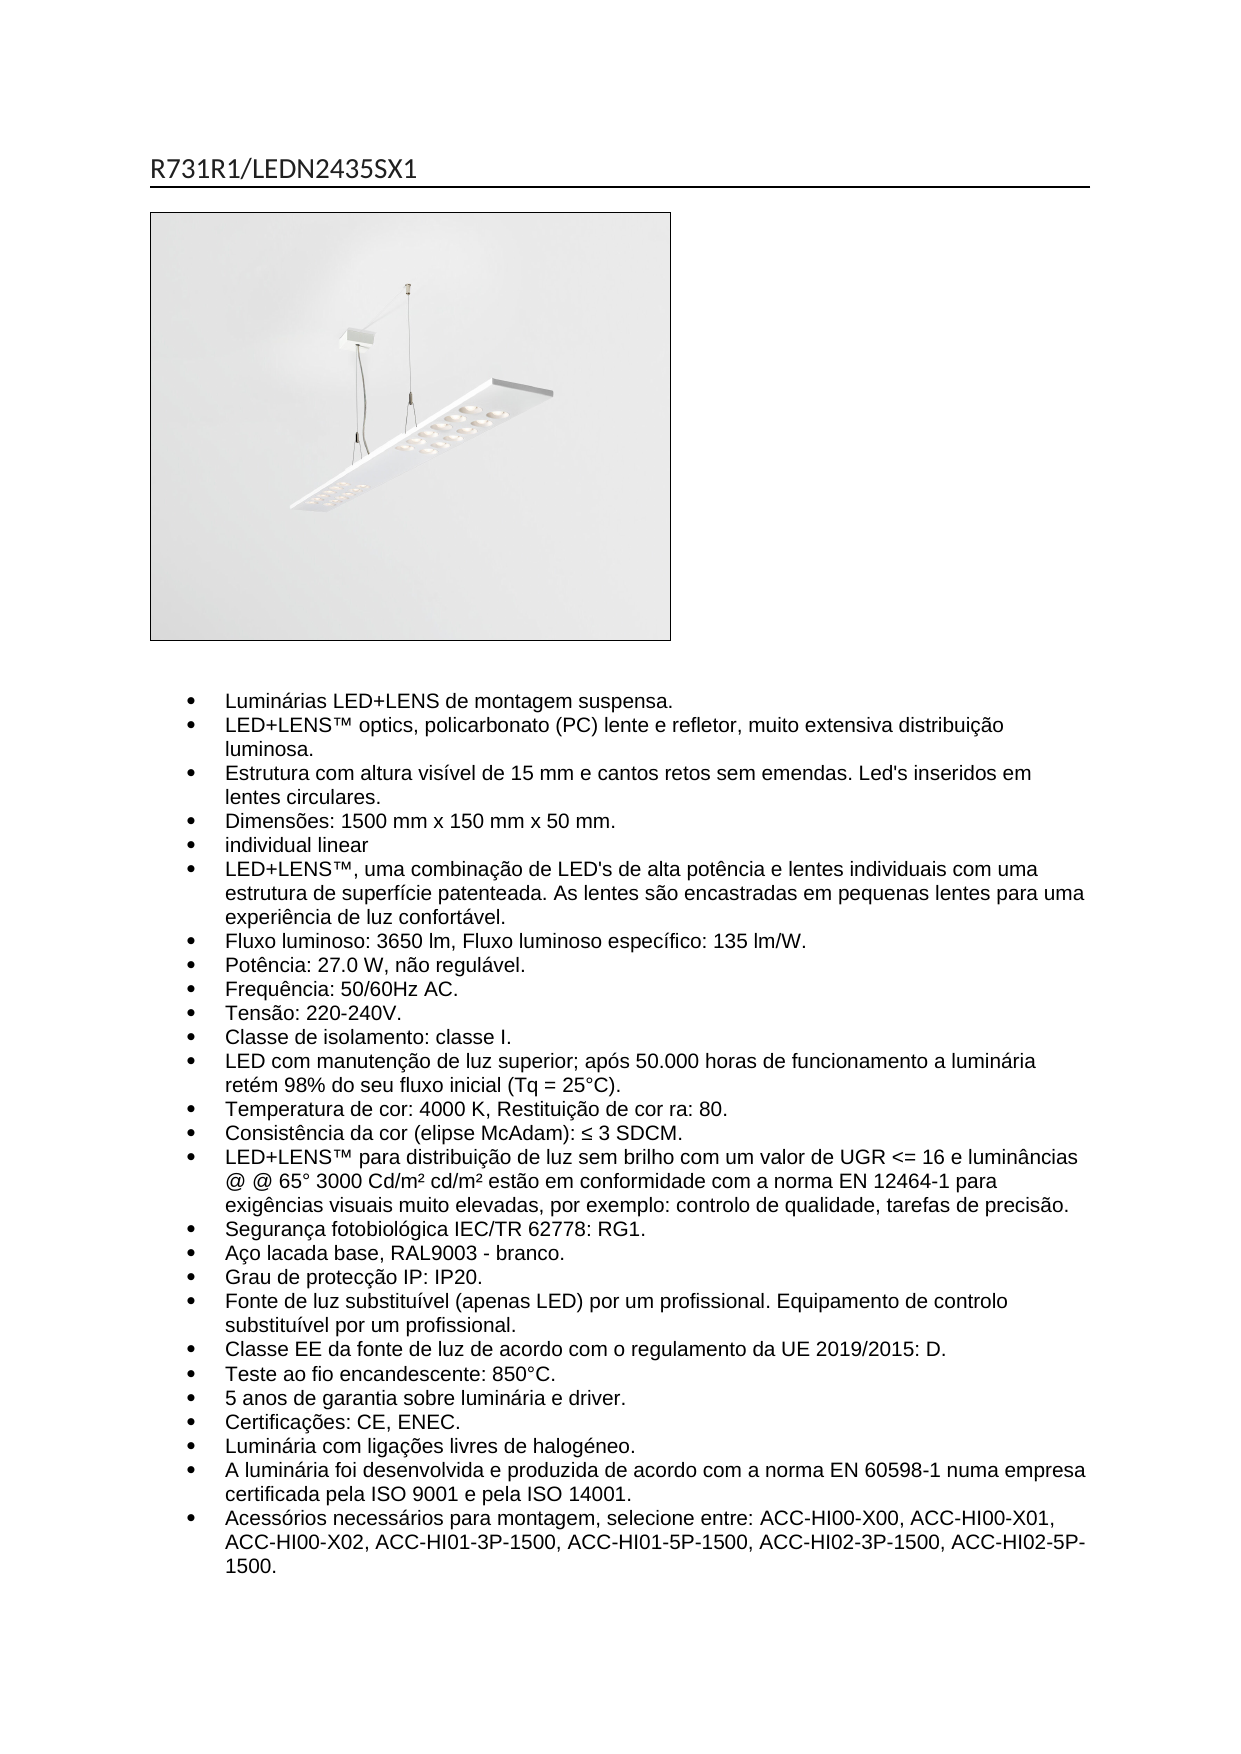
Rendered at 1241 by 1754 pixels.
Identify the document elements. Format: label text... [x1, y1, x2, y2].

list Estrutura com altura visível de 15 mm e cantos retos sem emendas. Led's inseridos em lentes circulares. [187, 761, 1090, 808]
list Acessórios necessários para montagem, selecione entre: ACC-HI00-X00, ACC-HI00-X01, ACC-HI00-X02, ACC-HI01-3P-1500, ACC-HI01-5P-1500, ACC-HI02-3P-1500, ACC-HI02-5P-1500. [187, 1506, 1090, 1578]
list Fluxo luminoso: 3650 lm, Fluxo luminoso específico: 135 lm/W. [187, 929, 1090, 953]
text R731R1/LEDN2435SX1 [150, 150, 1090, 186]
list Grau de protecção IP: IP20. [187, 1265, 1090, 1289]
list Luminária com ligações livres de halogéneo. [187, 1433, 1090, 1458]
list Temperatura de cor: 4000 K, Restituição de cor ra: 80. [187, 1097, 1090, 1121]
list individual linear [187, 833, 1090, 857]
list 5 anos de garantia sobre luminária e driver. [187, 1385, 1090, 1409]
list LED+LENS™, uma combinação de LED's de alta potência e lentes individuais com uma estrutura de superfície patenteada. As lentes são encastradas em pequenas lentes para uma experiência de luz confortável. [187, 857, 1090, 929]
list Tensão: 220-240V. [187, 1001, 1090, 1025]
list Frequência: 50/60Hz AC. [187, 977, 1090, 1001]
list Teste ao fio encandescente: 850°C. [187, 1361, 1090, 1385]
list Classe EE da fonte de luz de acordo com o regulamento da UE 2019/2015: D. [187, 1337, 1090, 1361]
list Classe de isolamento: classe I. [187, 1025, 1090, 1049]
list Consistência da cor (elipse McAdam): ≤ 3 SDCM. [187, 1121, 1090, 1145]
list A luminária foi desenvolvida e produzida de acordo com a norma EN 60598-1 numa empresa certificada pela ISO 9001 e pela ISO 14001. [187, 1458, 1090, 1506]
list Potência: 27.0 W, não regulável. [187, 953, 1090, 977]
list LED+LENS™ para distribuição de luz sem brilho com um valor de UGR <= 16 e luminâncias @ @ 65° 3000 Cd/m² cd/m² estão em conformidade com a norma EN 12464-1 para exigências visuais muito elevadas, por exemplo: controlo de qualidade, tarefas de precisão. [187, 1145, 1090, 1217]
list Dimensões: 1500 mm x 150 mm x 50 mm. [187, 808, 1090, 833]
list LED com manutenção de luz superior; após 50.000 horas de funcionamento a luminária retém 98% do seu fluxo inicial (Tq = 25°C). [187, 1049, 1090, 1097]
list Certificações: CE, ENEC. [187, 1409, 1090, 1433]
list Fonte de luz substituível (apenas LED) por um profissional. Equipamento de controlo substituível por um profissional. [187, 1289, 1090, 1337]
list Aço lacada base, RAL9003 - branco. [187, 1241, 1090, 1265]
list LED+LENS™ optics, policarbonato (PC) lente e refletor, muito extensiva distribuição luminosa. [187, 712, 1090, 761]
list Luminárias LED+LENS de montagem suspensa. [187, 688, 1090, 712]
list Segurança fotobiológica IEC/TR 62778: RG1. [187, 1217, 1090, 1241]
picture [151, 213, 670, 640]
